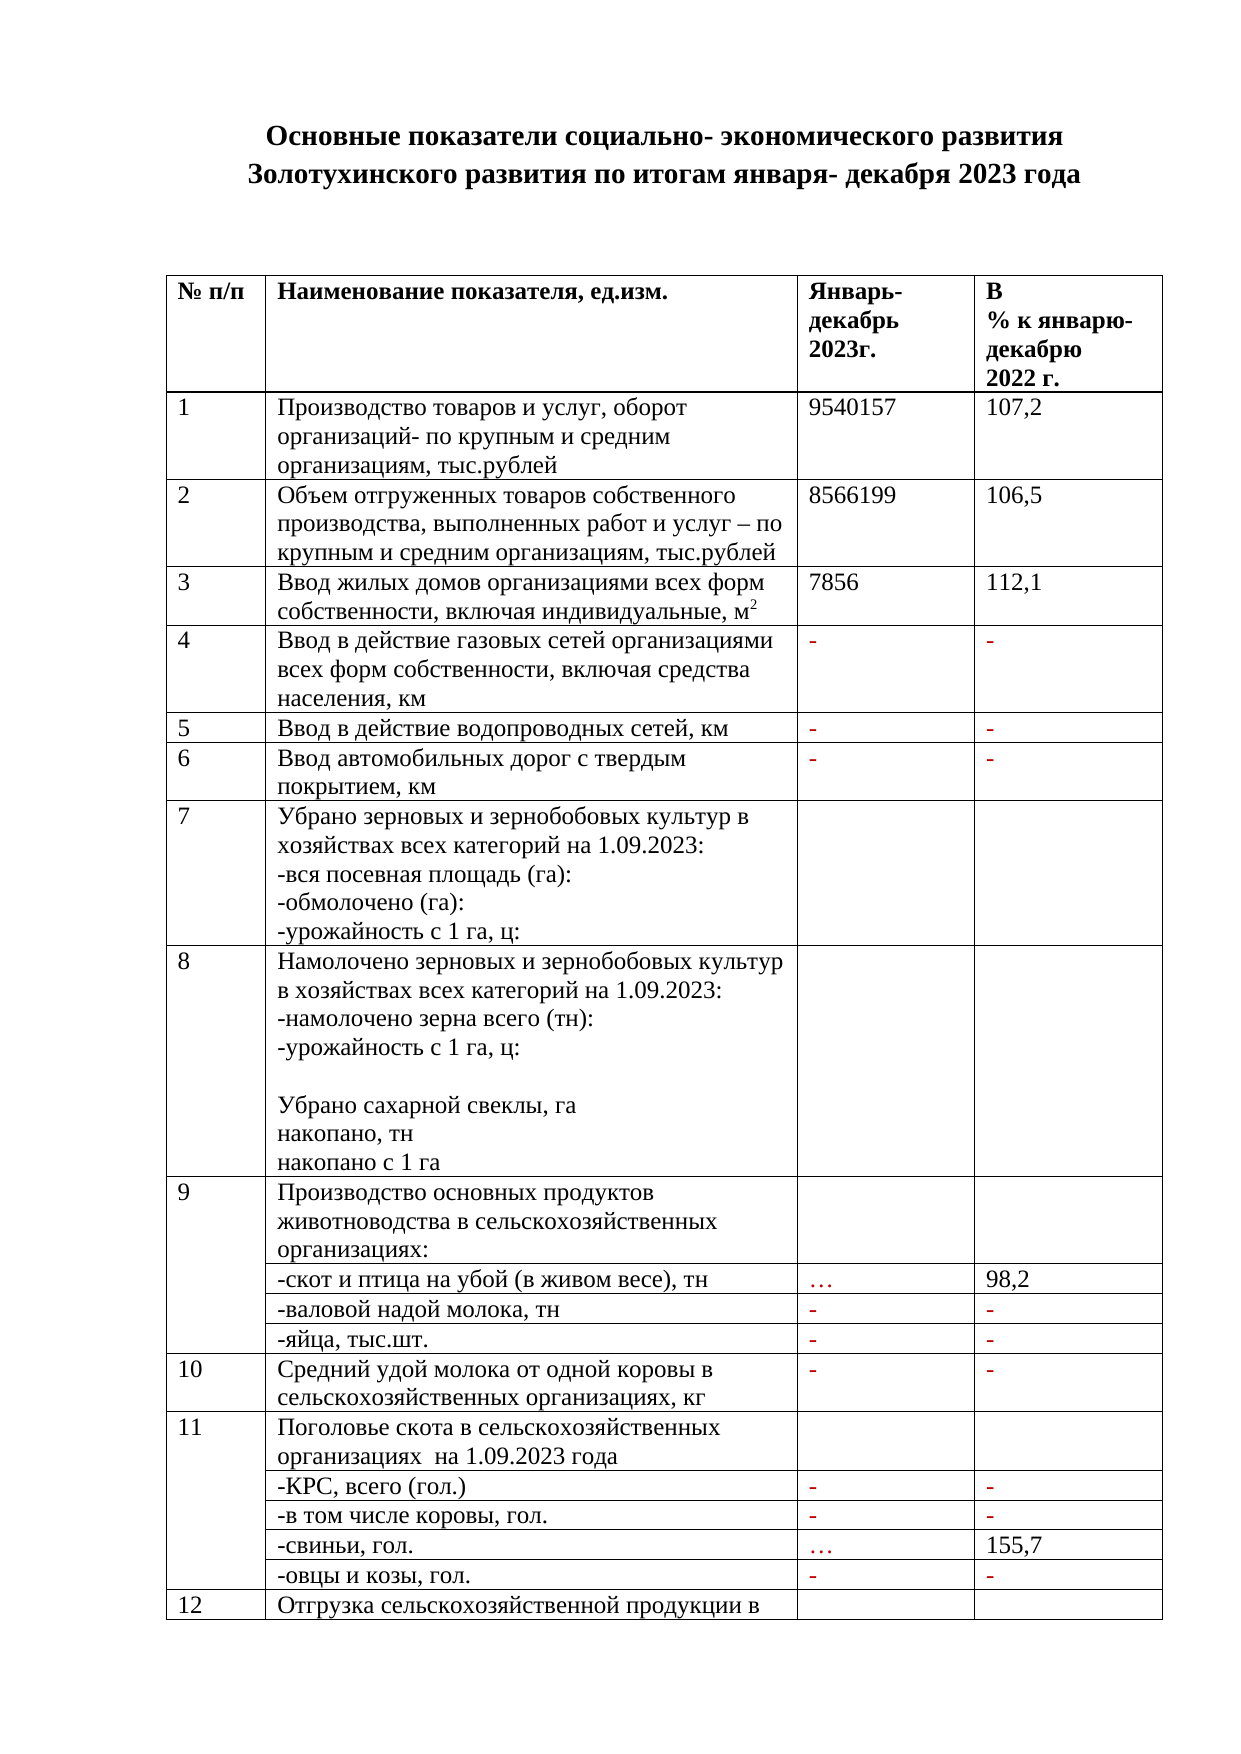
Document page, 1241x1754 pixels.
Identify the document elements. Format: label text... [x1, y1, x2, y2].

table_cell 11 [167, 1412, 265, 1589]
table_cell Ввод в действие водопроводных сетей, км [266, 713, 797, 742]
table_cell 12 [167, 1590, 265, 1619]
table_cell Производство товаров и услуг, оборот организаций- по крупным и средним организациям, тыс.рублей [266, 393, 797, 479]
table_cell 8 [167, 946, 265, 1176]
table_cell 1 [167, 393, 265, 479]
table_cell 107,2 [975, 393, 1162, 479]
table_cell Объем отгруженных товаров собственного производства, выполненных работ и услуг – по крупным и средним организациям, тыс.рублей [266, 480, 797, 566]
table_cell Ввод в действие газовых сетей организациями всех форм собственности, включая средства населения, км [266, 626, 797, 712]
table_cell - [798, 1560, 974, 1589]
table_cell - [798, 743, 974, 800]
table_cell - [975, 1471, 1162, 1499]
table_cell -в том числе коровы, гол. [266, 1501, 797, 1529]
table_cell [798, 946, 974, 1176]
table_cell -яйца, тыс.шт. [266, 1324, 797, 1353]
table_cell [975, 1412, 1162, 1470]
table_cell 5 [167, 713, 265, 742]
table_cell - [975, 743, 1162, 800]
table_cell - [798, 626, 974, 712]
table_cell - [975, 1560, 1162, 1589]
table_cell Ввод жилых домов организациями всех форм собственности, включая индивидуальные, м2 [266, 567, 797, 624]
table_cell 6 [167, 743, 265, 800]
table_header Наименование показателя, ед.изм. [266, 276, 797, 391]
table_cell [975, 1177, 1162, 1263]
table_cell 9540157 [798, 393, 974, 479]
table_cell 4 [167, 626, 265, 712]
table_cell 7856 [798, 567, 974, 624]
table_cell [798, 801, 974, 945]
table_cell Намолочено зерновых и зернобобовых культур в хозяйствах всех категорий на 1.09.2023: -намолочено зерна всего (тн): -урожайность с 1 га, ц: Убрано сахарной свеклы, га накопано, тн накопано с 1 га [266, 946, 797, 1176]
table_cell 9 [167, 1177, 265, 1353]
table_cell Ввод автомобильных дорог с твердым покрытием, км [266, 743, 797, 800]
table_cell 98,2 [975, 1264, 1162, 1293]
table_header В % к январю- декабрю 2022 г. [975, 276, 1162, 391]
table_cell - [975, 1354, 1162, 1411]
table_cell 10 [167, 1354, 265, 1411]
text Основные показатели социально- экономического развития Золотухинского развития по итогам января- декабря 2023 года [177, 118, 1152, 190]
table_cell [975, 801, 1162, 945]
table_cell 155,7 [975, 1530, 1162, 1559]
table_cell … [798, 1530, 974, 1559]
table_cell … [798, 1264, 974, 1293]
table_cell - [798, 1501, 974, 1529]
table_cell 2 [167, 480, 265, 566]
table_cell Поголовье скота в сельскохозяйственных организациях на 1.09.2023 года [266, 1412, 797, 1470]
table_cell 3 [167, 567, 265, 624]
table_cell Средний удой молока от одной коровы в сельскохозяйственных организациях, кг [266, 1354, 797, 1411]
table_cell Производство основных продуктов животноводства в сельскохозяйственных организациях: [266, 1177, 797, 1263]
table_cell - [975, 626, 1162, 712]
table_cell 7 [167, 801, 265, 945]
table_cell [798, 1590, 974, 1619]
table_cell 8566199 [798, 480, 974, 566]
table_cell [798, 1412, 974, 1470]
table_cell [266, 1590, 797, 1619]
table_cell - [798, 1294, 974, 1323]
table_cell - [798, 1471, 974, 1499]
table_cell - [798, 1324, 974, 1353]
table_header № п/п [167, 276, 265, 391]
table_cell -валовой надой молока, тн [266, 1294, 797, 1323]
table_cell [975, 1590, 1162, 1619]
table_cell -скот и птица на убой (в живом весе), тн [266, 1264, 797, 1293]
table_cell - [975, 1324, 1162, 1353]
table_cell - [975, 1501, 1162, 1529]
table_cell [975, 946, 1162, 1176]
table_cell - [975, 1294, 1162, 1323]
table_header Январь- декабрь 2023г. [798, 276, 974, 391]
table_cell - [975, 713, 1162, 742]
table_cell - [798, 713, 974, 742]
table_cell 106,5 [975, 480, 1162, 566]
table_cell -свиньи, гол. [266, 1530, 797, 1559]
table_cell 112,1 [975, 567, 1162, 624]
table_cell -КРС, всего (гол.) [266, 1471, 797, 1499]
table_cell Убрано зерновых и зернобобовых культур в хозяйствах всех категорий на 1.09.2023: -вся посевная площадь (га): -обмолочено (га): -урожайность с 1 га, ц: [266, 801, 797, 945]
table_cell - [798, 1354, 974, 1411]
table_cell [798, 1177, 974, 1263]
table_cell -овцы и козы, гол. [266, 1560, 797, 1589]
